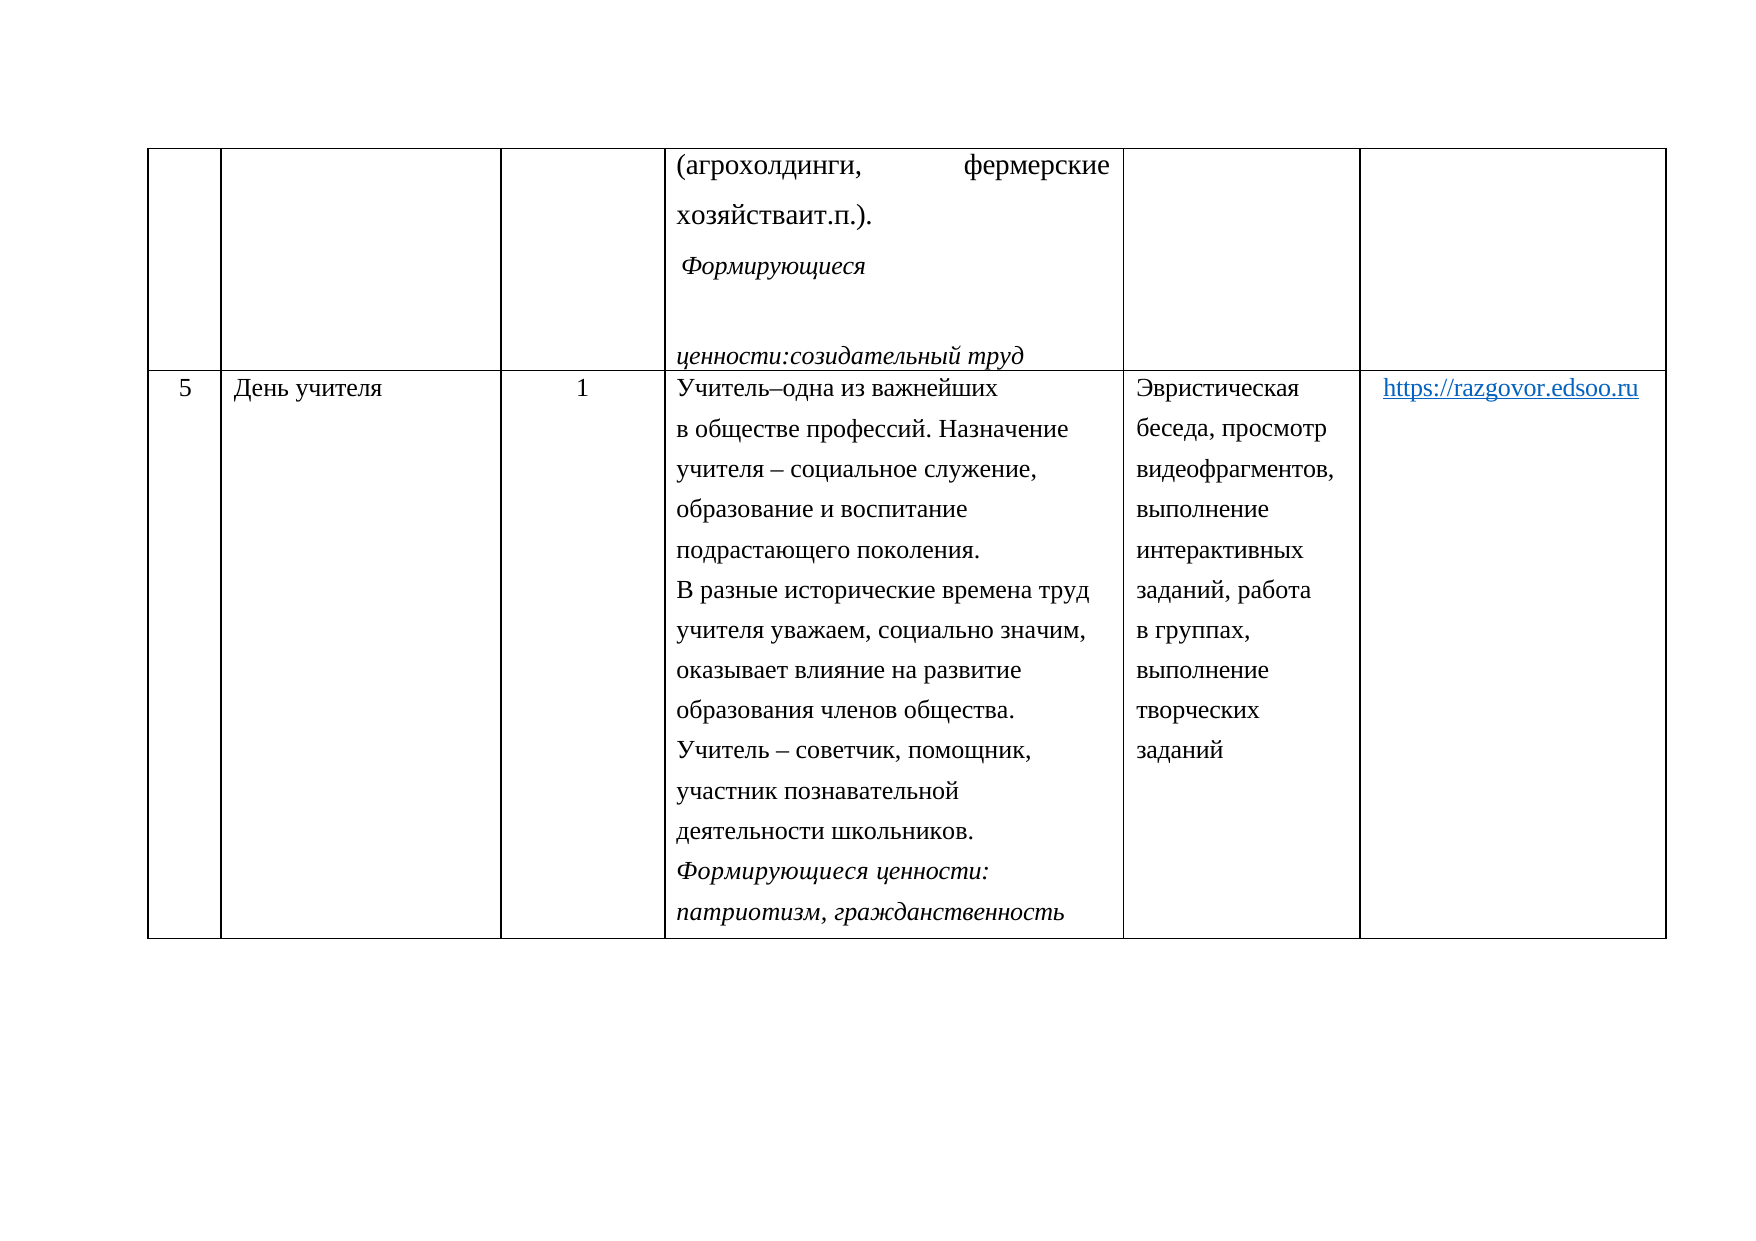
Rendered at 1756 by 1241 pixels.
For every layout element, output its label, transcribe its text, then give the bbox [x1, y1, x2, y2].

table_header [1361, 149, 1665, 370]
table_header [222, 149, 500, 370]
table_header [149, 149, 220, 370]
table_cell Учитель–одна из важнейших в обществе профессий. Назначение учителя – социальное служение, образование и воспитание подрастающего поколения. В разные исторические времена труд учителя уважаем, социально значим, оказывает влияние на развитие образования членов общества. Учитель – советчик, помощник, участник познавательной деятельности школьников. Формирующиеся ценности: патриотизм, гражданственность [666, 371, 1123, 938]
table_cell Эвристическая беседа, просмотр видеофрагментов, выполнение интерактивных заданий, работа в группах, выполнение творческих заданий [1124, 371, 1359, 938]
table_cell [1361, 371, 1665, 938]
table_cell 5 [149, 371, 220, 938]
table_cell День учителя [222, 371, 500, 938]
table_cell 1 [502, 371, 664, 938]
table_header [502, 149, 664, 370]
table_header [1124, 149, 1359, 370]
table_header (агрохолдинги, фермерские хозяйстваит.п.). Формирующиеся ценности:созидательный труд [666, 149, 1123, 370]
